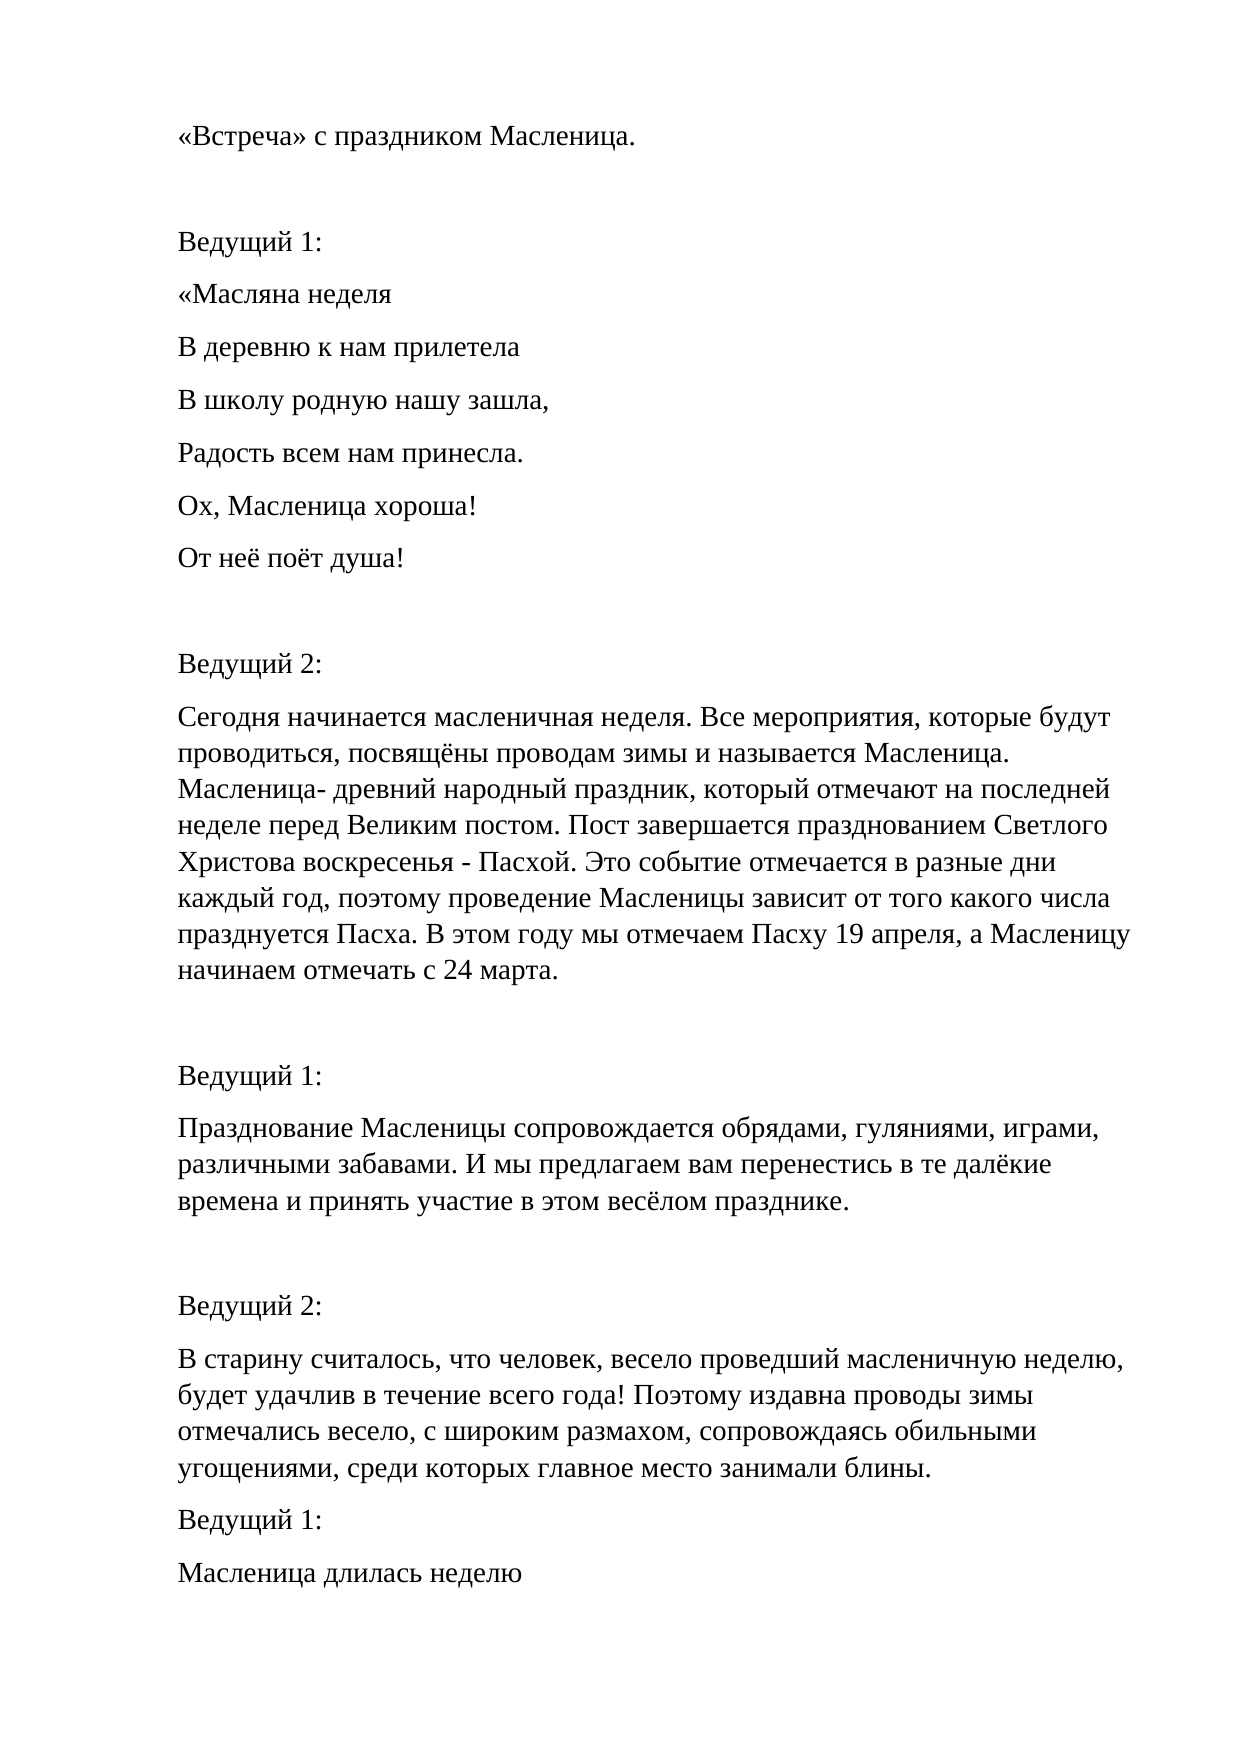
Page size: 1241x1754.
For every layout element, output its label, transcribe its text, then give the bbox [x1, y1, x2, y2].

text Празднование Масленицы сопровождается обрядами, гуляниями, играми, различными забавами. И мы предлагаем вам перенестись в те далёкие времена и принять участие в этом весёлом празднике. [177, 1111, 1152, 1216]
text Ведущий 2: [177, 1288, 1152, 1322]
text Радость всем нам принесла. [177, 435, 1152, 468]
text Сегодня начинается масленичная неделя. Все мероприятия, которые будут проводиться, посвящёны проводам зимы и называется Масленица. Масленица- древний народный праздник, который отмечают на последней неделе перед Великим постом. Пост завершается празднованием Светлого Христова воскресенья - Пасхой. Это событие отмечается в разные дни каждый год, поэтому проведение Масленицы зависит от того какого числа празднуется Пасха. В этом году мы отмечаем Пасху 19 апреля, а Масленицу начинаем отмечать с 24 марта. [177, 699, 1152, 986]
text От неё поёт душа! [177, 541, 1152, 574]
text В деревню к нам прилетела [177, 329, 1152, 363]
text Ведущий 2: [177, 646, 1152, 680]
text В старину считалось, что человек, весело проведший масленичную неделю, будет удачлив в течение всего года! Поэтому издавна проводы зимы отмечались весело, с широким размахом, сопровождаясь обильными угощениями, среди которых главное место занимали блины. [177, 1341, 1152, 1483]
text Ведущий 1: [177, 1058, 1152, 1091]
text Ведущий 1: [177, 224, 1152, 257]
text В школу родную нашу зашла, [177, 382, 1152, 416]
text Масленица длилась неделю [177, 1555, 1152, 1589]
text Ведущий 1: [177, 1502, 1152, 1536]
text «Встреча» с праздником Масленица. [177, 118, 1152, 152]
text «Масляна неделя [177, 277, 1152, 310]
text Ох, Масленица хороша! [177, 488, 1152, 521]
